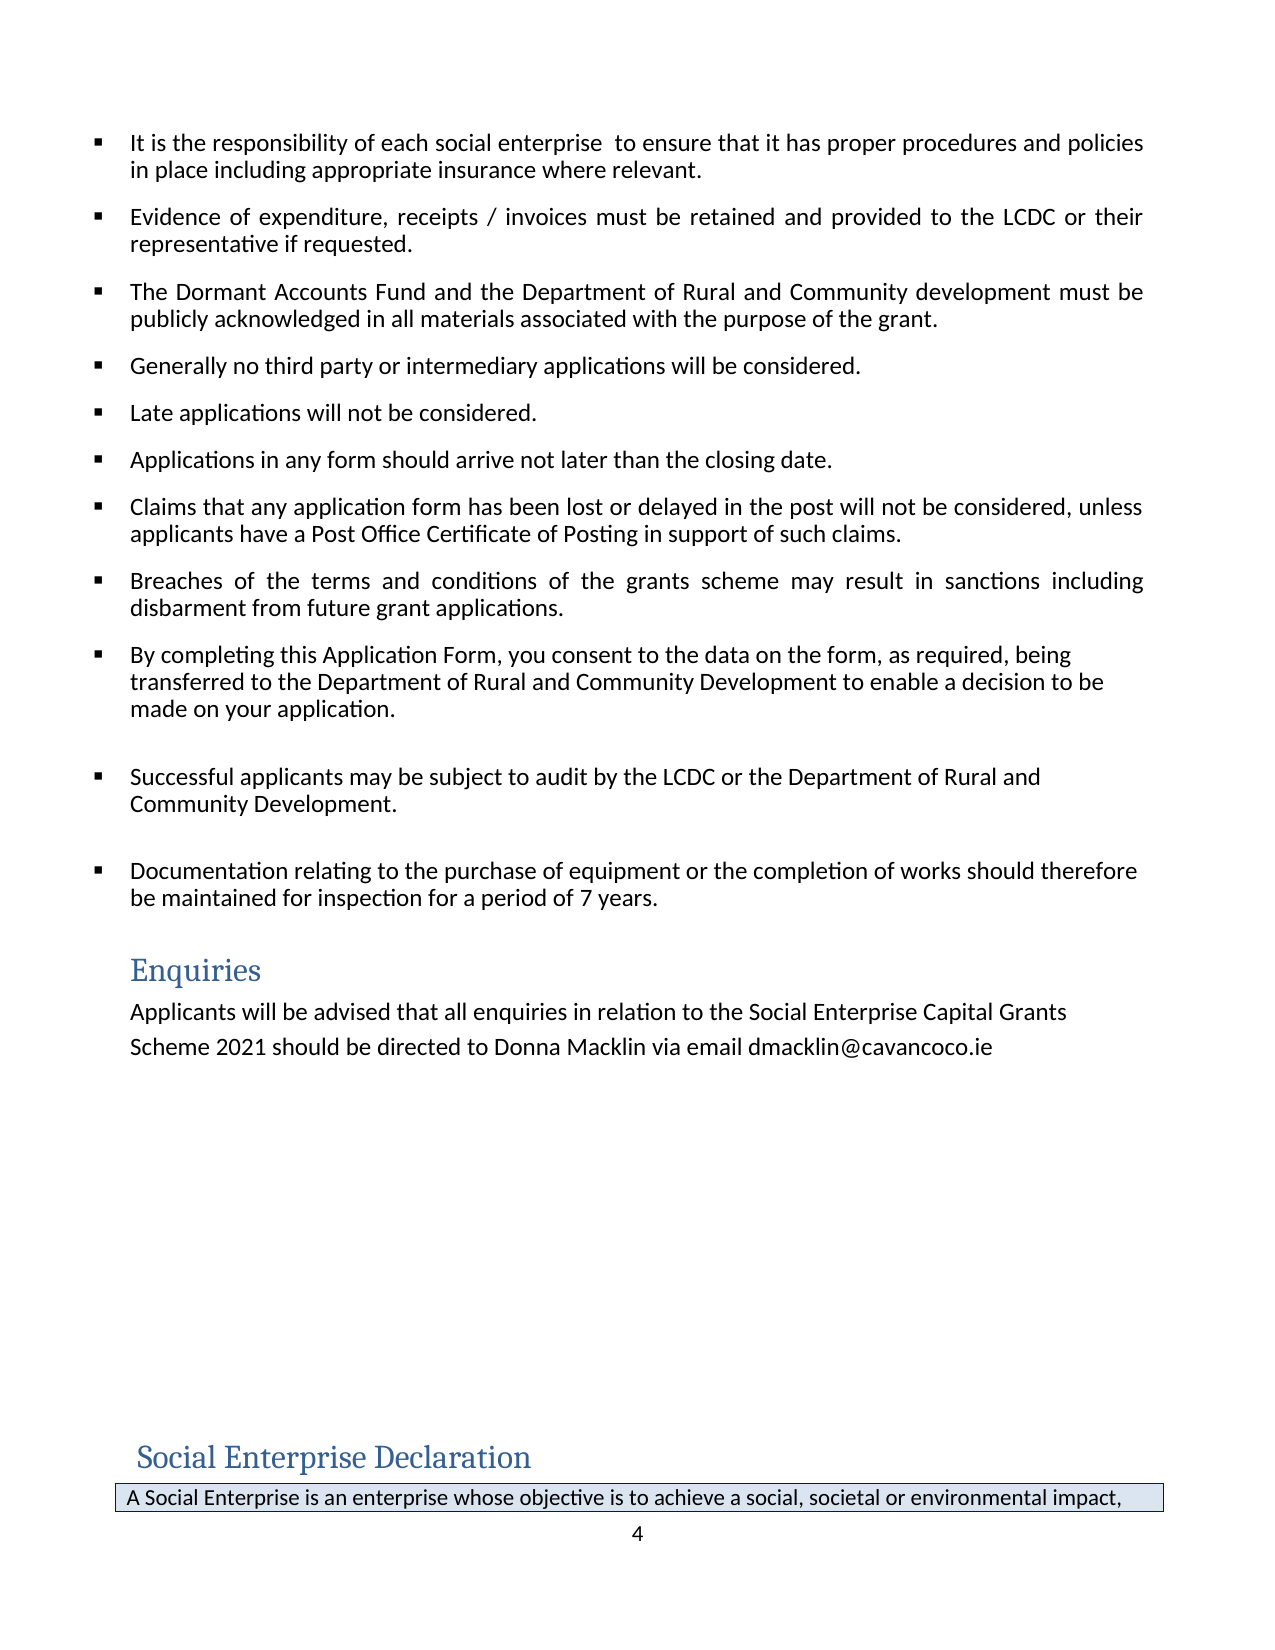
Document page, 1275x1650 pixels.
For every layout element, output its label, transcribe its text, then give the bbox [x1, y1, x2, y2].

list Successful applicants may be subject to audit by the LCDC or the Department of Rural and Community Development. [92, 763, 1145, 817]
subtitle Enquiries [130, 952, 1145, 990]
list The Dormant Accounts Fund and the Department of Rural and Community development must be publicly acknowledged in all materials associated with the purpose of the grant. [92, 278, 1145, 332]
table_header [116, 1484, 1163, 1511]
list Late applications will not be considered. [92, 399, 1145, 427]
list By completing this Application Form, you consent to the data on the form, as required, being transferred to the Department of Rural and Community Development to enable a decision to be made on your application. [92, 642, 1145, 723]
list It is the responsibility of each social enterprise to ensure that it has proper procedures and policies in place including appropriate insurance where relevant. [92, 130, 1145, 184]
list Breaches of the terms and conditions of the grants scheme may result in sanctions including disbarment from future grant applications. [92, 568, 1145, 622]
list Claims that any application form has been lost or delayed in the post will not be considered, unless applicants have a Post Office Certificate of Posting in support of such claims. [92, 494, 1145, 548]
list Evidence of expenditure, receipts / invoices must be retained and provided to the LCDC or their representative if requested. [92, 204, 1145, 258]
subtitle Social Enterprise Declaration [130, 1439, 1145, 1477]
text Applicants will be advised that all enquiries in relation to the Social Enterprise Capital Grants Scheme 2021 should be directed to Donna Macklin via email dmacklin@cavancoco.ie [130, 996, 1145, 1061]
list Generally no third party or intermediary applications will be considered. [92, 352, 1145, 379]
list Applications in any form should arrive not later than the closing date. [92, 447, 1145, 474]
list Documentation relating to the purchase of equipment or the completion of works should therefore be maintained for inspection for a period of 7 years. [92, 857, 1145, 912]
